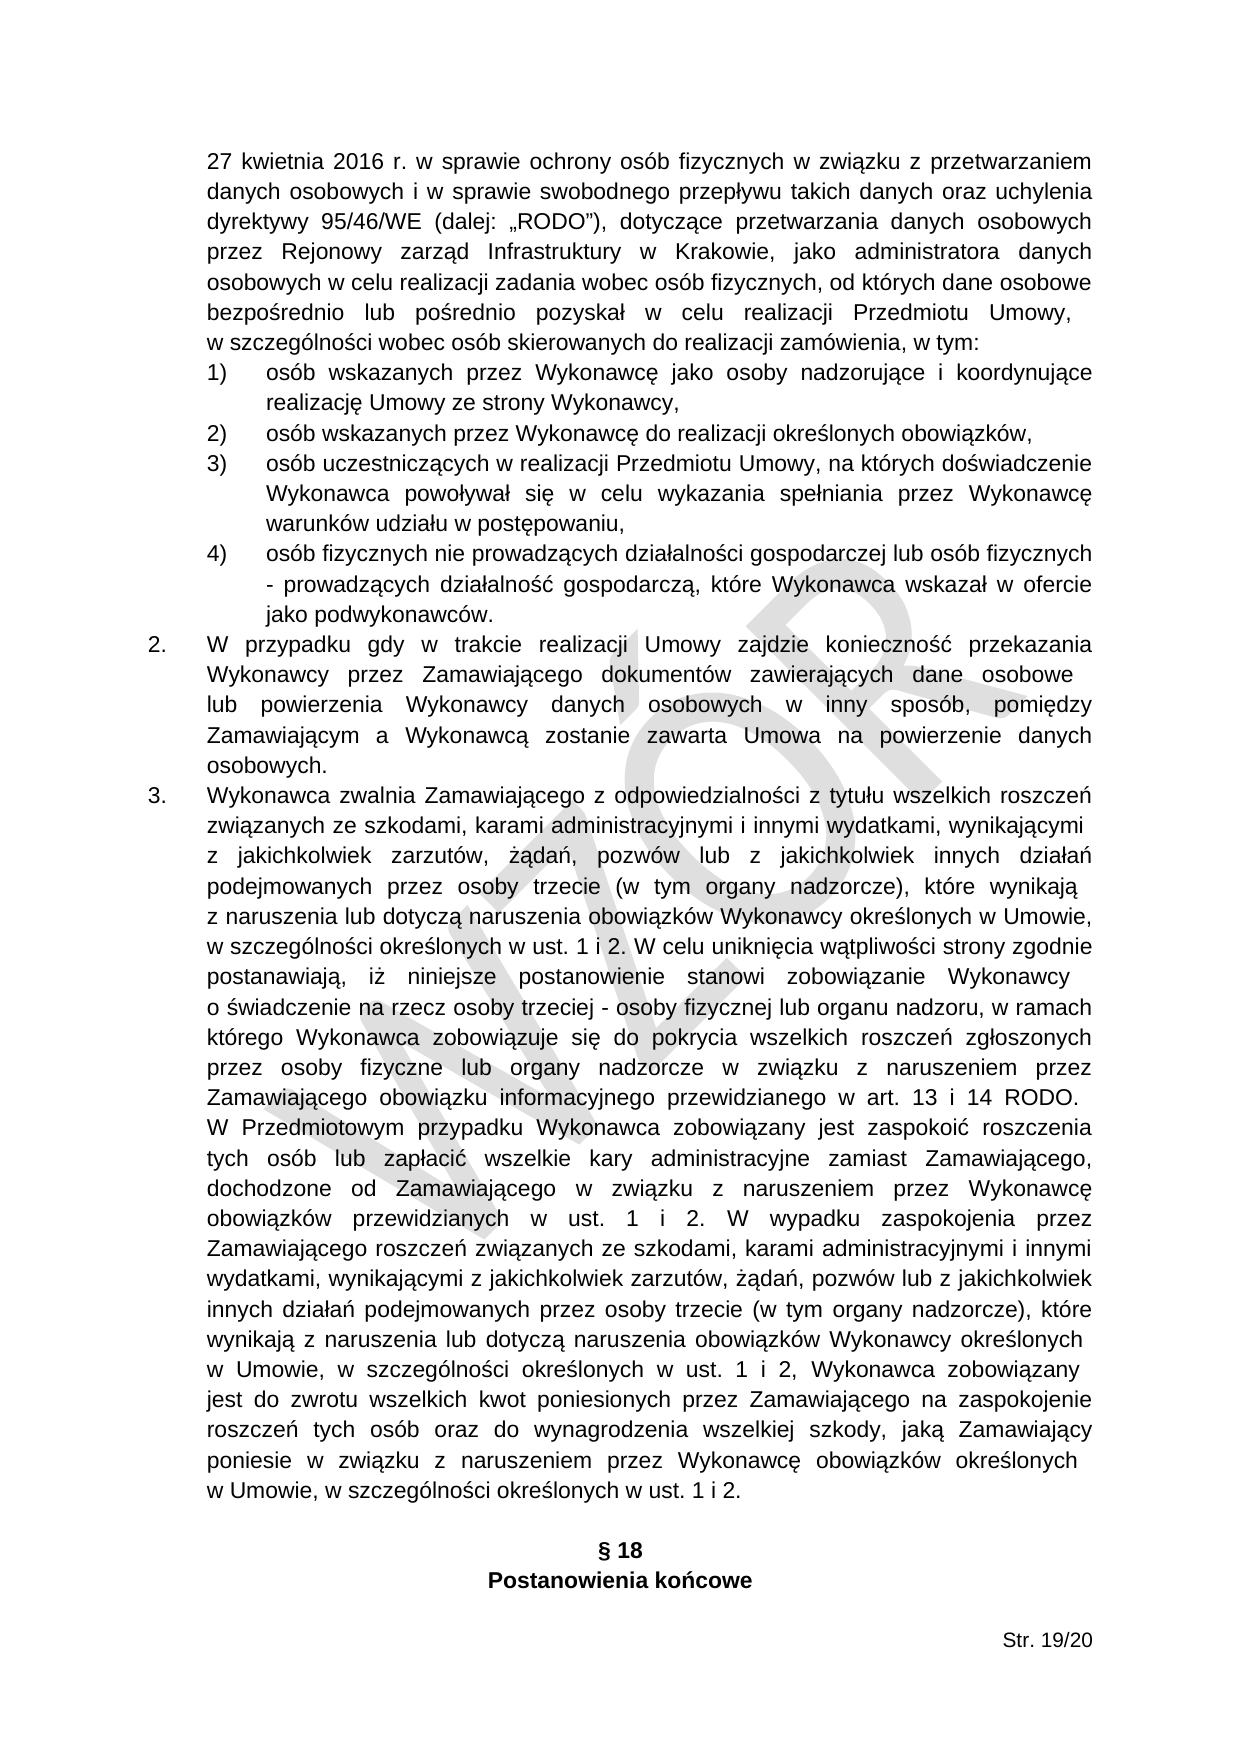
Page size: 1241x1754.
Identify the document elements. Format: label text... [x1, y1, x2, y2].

list osób fizycznych nie prowadzących działalności gospodarczej lub osób fizycznych - prowadzących działalność gospodarczą, które Wykonawca wskazał w ofercie jako podwykonawców. [207, 540, 1093, 627]
list Wykonawca zwalnia Zamawiającego z odpowiedzialności z tytułu wszelkich roszczeń związanych ze szkodami, karami administracyjnymi i innymi wydatkami, wynikającymi z jakichkolwiek zarzutów, żądań, pozwów lub z jakichkolwiek innych działań podejmowanych przez osoby trzecie (w tym organy nadzorcze), które wynikają z naruszenia lub dotyczą naruszenia obowiązków Wykonawcy określonych w Umowie, w szczególności określonych w ust. 1 i 2. W celu uniknięcia wątpliwości strony zgodnie postanawiają, iż niniejsze postanowienie stanowi zobowiązanie Wykonawcy o świadczenie na rzecz osoby trzeciej - osoby fizycznej lub organu nadzoru, w ramach którego Wykonawca zobowiązuje się do pokrycia wszelkich roszczeń zgłoszonych przez osoby fizyczne lub organy nadzorcze w związku z naruszeniem przez Zamawiającego obowiązku informacyjnego przewidzianego w art. 13 i 14 RODO. W Przedmiotowym przypadku Wykonawca zobowiązany jest zaspokoić roszczenia tych osób lub zapłacić wszelkie kary administracyjne zamiast Zamawiającego, dochodzone od Zamawiającego w związku z naruszeniem przez Wykonawcę obowiązków przewidzianych w ust. 1 i 2. W wypadku zaspokojenia przez Zamawiającego roszczeń związanych ze szkodami, karami administracyjnymi i innymi wydatkami, wynikającymi z jakichkolwiek zarzutów, żądań, pozwów lub z jakichkolwiek innych działań podejmowanych przez osoby trzecie (w tym organy nadzorcze), które wynikają z naruszenia lub dotyczą naruszenia obowiązków Wykonawcy określonych w Umowie, w szczególności określonych w ust. 1 i 2, Wykonawca zobowiązany jest do zwrotu wszelkich kwot poniesionych przez Zamawiającego na zaspokojenie roszczeń tych osób oraz do wynagrodzenia wszelkiej szkody, jaką Zamawiający poniesie w związku z naruszeniem przez Wykonawcę obowiązków określonych w Umowie, w szczególności określonych w ust. 1 i 2. [148, 782, 1093, 1503]
text Postanowienia końcowe [148, 1567, 1093, 1594]
list osób uczestniczących w realizacji Przedmiotu Umowy, na których doświadczenie Wykonawca powoływał się w celu wykazania spełniania przez Wykonawcę warunków udziału w postępowaniu, [207, 450, 1093, 536]
list osób wskazanych przez Wykonawcę jako osoby nadzorujące i koordynujące realizację Umowy ze strony Wykonawcy, [207, 359, 1093, 416]
list W przypadku gdy w trakcie realizacji Umowy zajdzie konieczność przekazania Wykonawcy przez Zamawiającego dokumentów zawierających dane osobowe lub powierzenia Wykonawcy danych osobowych w inny sposób, pomiędzy Zamawiającym a Wykonawcą zostanie zawarta Umowa na powierzenie danych osobowych. [148, 631, 1093, 778]
list osób wskazanych przez Wykonawcę do realizacji określonych obowiązków, [207, 419, 1093, 446]
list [148, 148, 1093, 355]
text § [148, 1537, 1093, 1563]
